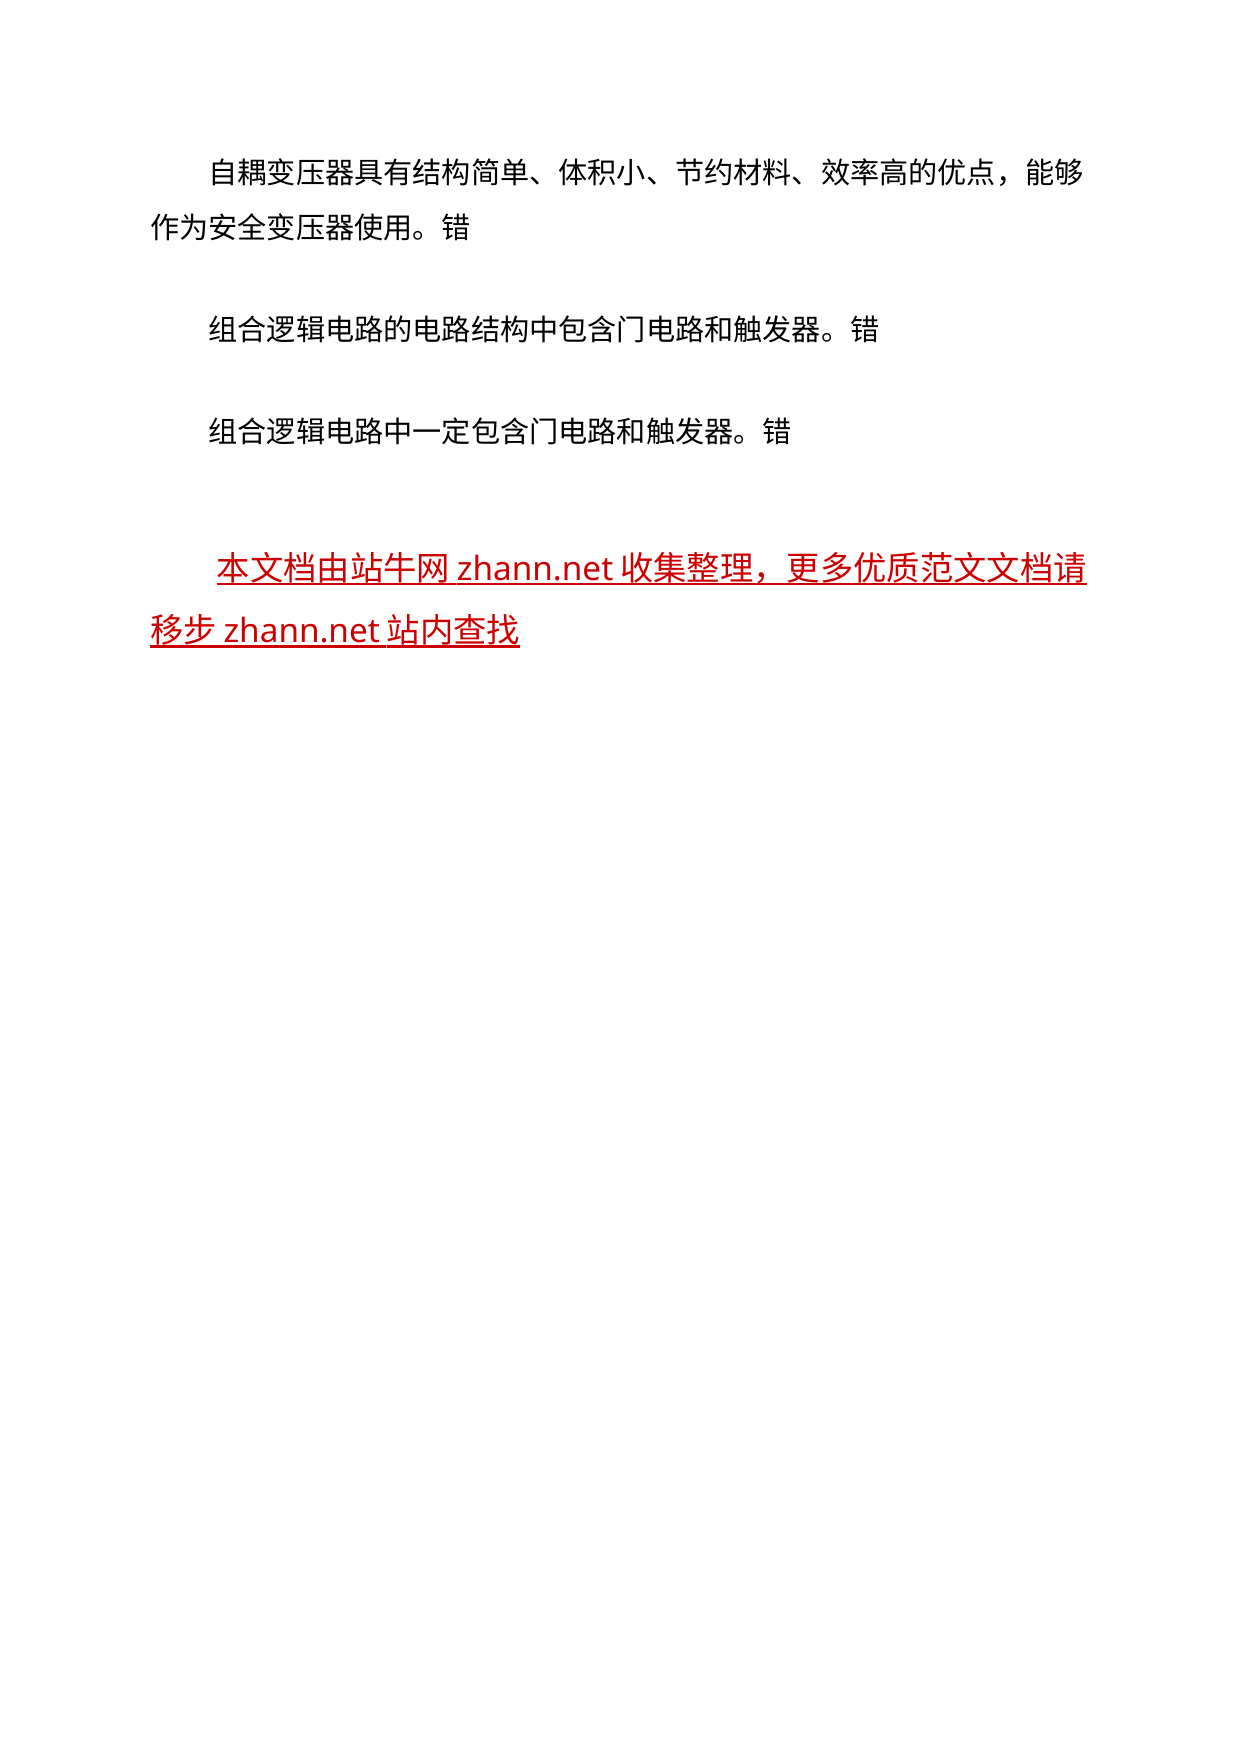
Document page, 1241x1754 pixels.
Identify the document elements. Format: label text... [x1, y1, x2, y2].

text 本文档由站牛网zhann.net收集整理，更多优质范文文档请移步zhann.net站内查找 [150, 541, 1090, 653]
text 组合逻辑电路中一定包含门电路和触发器。错 [150, 408, 1090, 451]
text 组合逻辑电路的电路结构中包含门电路和触发器。错 [150, 307, 1090, 349]
text 自耦变压器具有结构简单、体积小、节约材料、效率高的优点，能够作为安全变压器使用。错 [150, 150, 1090, 247]
